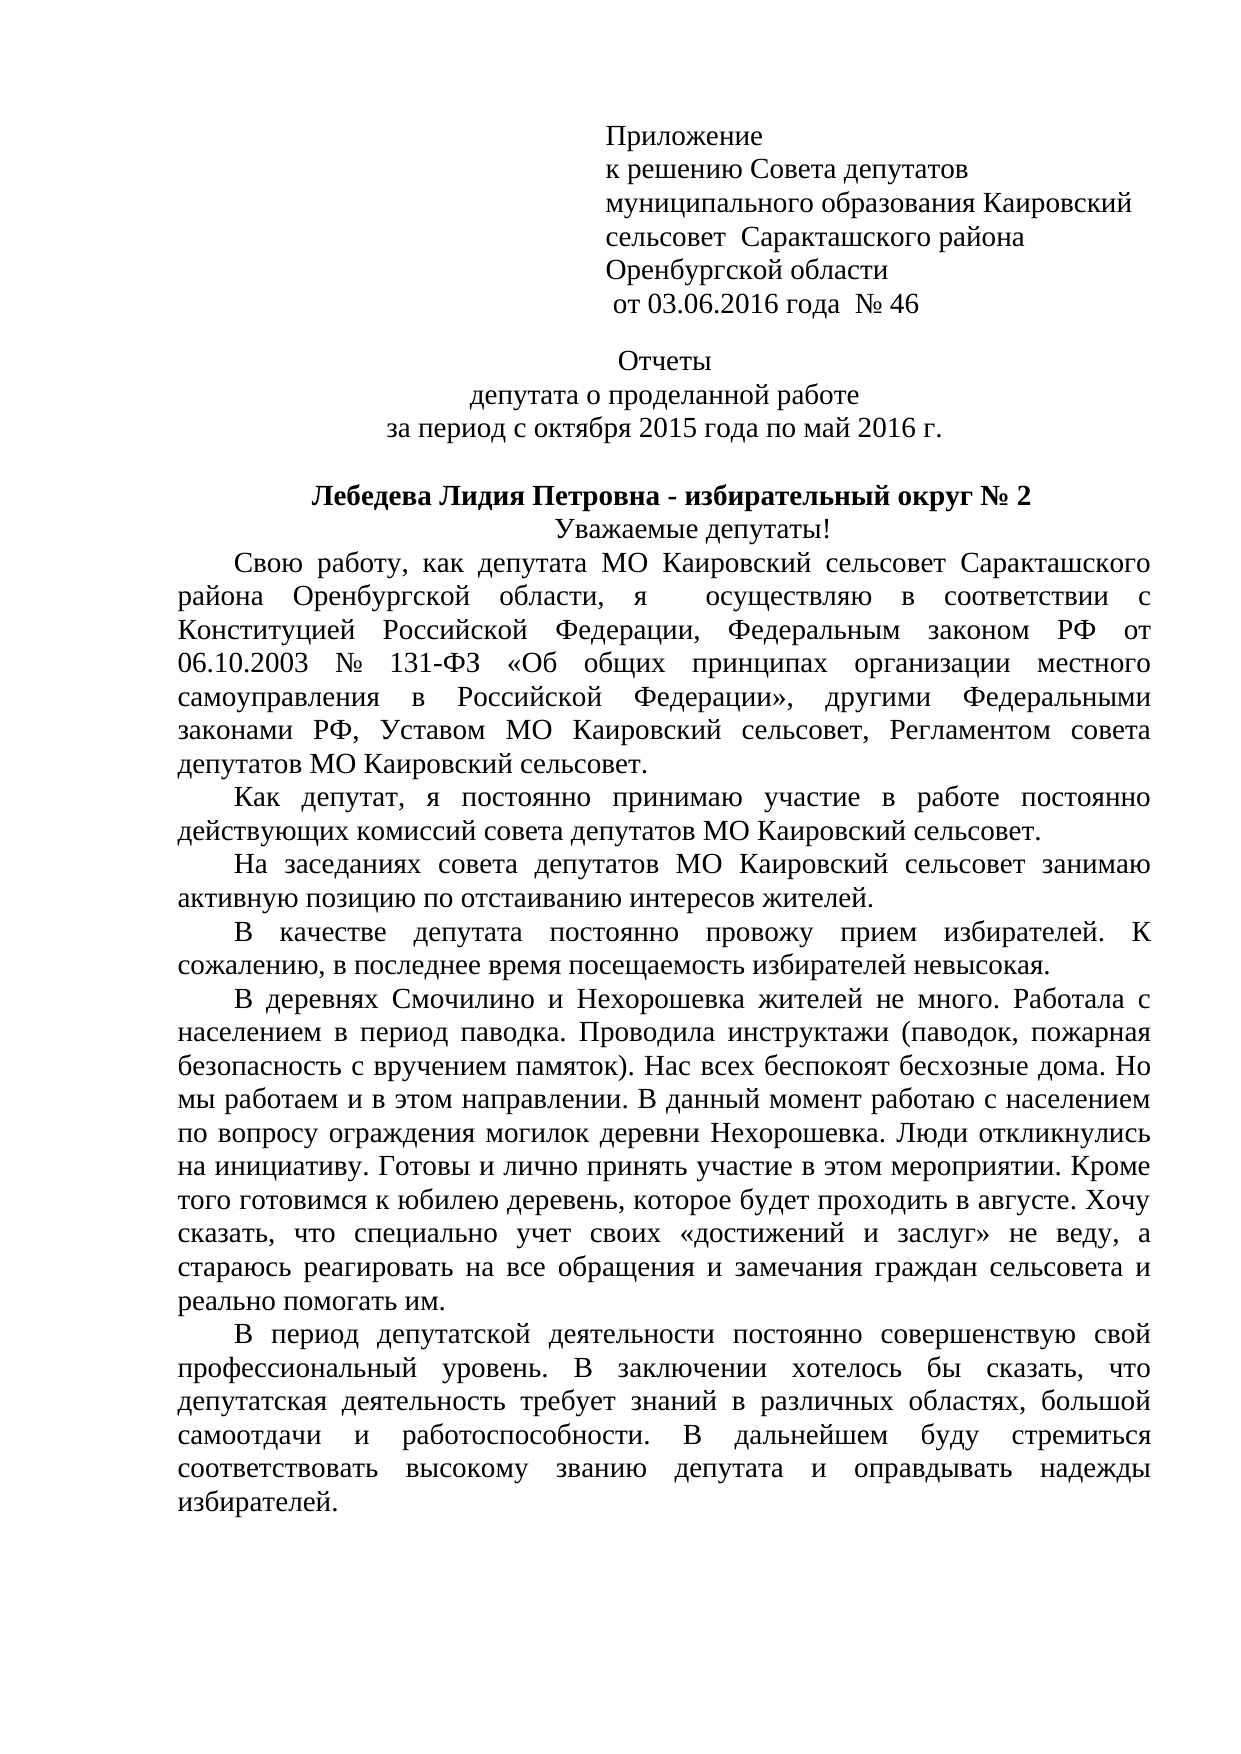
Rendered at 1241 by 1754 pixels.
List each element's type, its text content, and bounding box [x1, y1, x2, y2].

text от 03.06.2016 года № 46 [605, 286, 1152, 319]
text Свою работу, как депутата МО Каировский сельсовет Саракташского района Оренбургской области, я осуществляю в соответствии с Конституцией Российской Федерации, Федеральным законом РФ от 06.10.2003 № 131-ФЗ «Об общих принципах организации местного самоуправления в Российской Федерации», другими Федеральными законами РФ, Уставом МО Каировский сельсовет, Регламентом совета депутатов МО Каировский сельсовет. [177, 545, 1152, 779]
text В качестве депутата постоянно провожу прием избирателей. К сожалению, в последнее время посещаемость избирателей невысокая. [177, 914, 1152, 981]
text за период с октября 2015 года по май 2016 г. [177, 411, 1152, 444]
text депутата о проделанной работе [177, 377, 1152, 411]
text В деревнях Смочилино и Нехорошевка жителей не много. Работала с населением в период паводка. Проводила инструктажи (паводок, пожарная безопасность с вручением памяток). Нас всех беспокоят бесхозные дома. Но мы работаем и в этом направлении. В данный момент работаю с населением по вопросу ограждения могилок деревни Нехорошевка. Люди откликнулись на инициативу. Готовы и лично принять участие в этом мероприятии. Кроме того готовимся к юбилею деревень, которое будет проходить в августе. Хочу сказать, что специально учет своих «достижений и заслуг» не веду, а стараюсь реагировать на все обращения и замечания граждан сельсовета и реально помогать им. [177, 981, 1152, 1316]
text муниципального образования Каировский сельсовет Саракташского района Оренбургской области [605, 185, 1152, 286]
text На заседаниях совета депутатов МО Каировский сельсовет занимаю активную позицию по отстаиванию интересов жителей. [177, 847, 1152, 914]
text Уважаемые депутаты! [177, 511, 1152, 545]
text Отчеты [177, 343, 1152, 377]
text В период депутатской деятельности постоянно совершенствую свой профессиональный уровень. В заключении хотелось бы сказать, что депутатская деятельность требует знаний в различных областях, большой самоотдачи и работоспособности. В дальнейшем буду стремиться соответствовать высокому званию депутата и оправдывать надежды избирателей. [177, 1316, 1152, 1517]
text Как депутат, я постоянно принимаю участие в работе постоянно действующих комиссий совета депутатов МО Каировский сельсовет. [177, 779, 1152, 847]
text Приложение [605, 118, 1152, 152]
text Лебедева Лидия Петровна - избирательный округ № 2 [192, 478, 1152, 511]
text к решению Совета депутатов [605, 152, 1152, 185]
